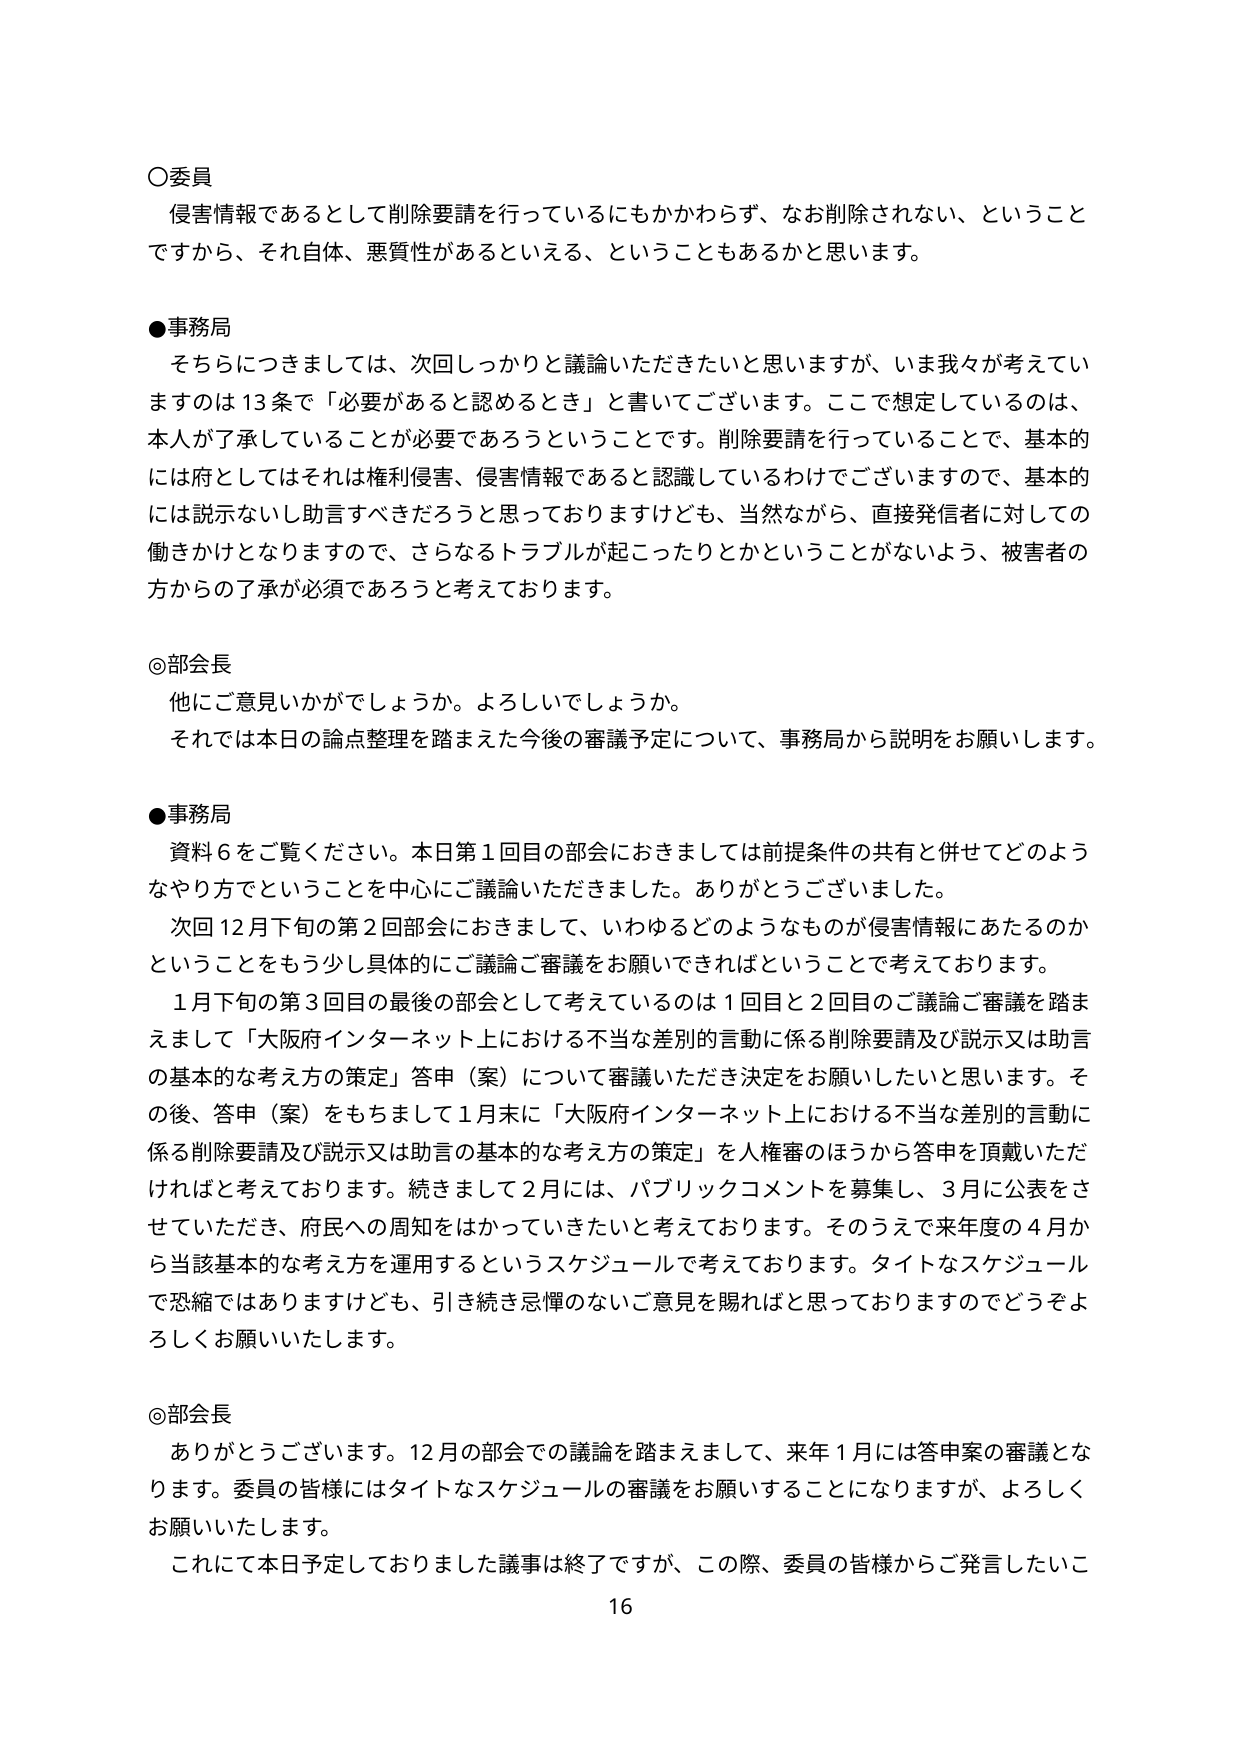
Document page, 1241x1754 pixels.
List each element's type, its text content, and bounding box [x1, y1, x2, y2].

text ありがとうございます。12月の部会での議論を踏まえまして、来年1月には答申案の審議となります。委員の皆様にはタイトなスケジュールの審議をお願いすることになりますが、よろしくお願いいたします。 [148, 1432, 1092, 1544]
text ●事務局 [148, 794, 1092, 832]
text １月下旬の第３回目の最後の部会として考えているのは1回目と２回目のご議論ご審議を踏まえまして「大阪府インターネット上における不当な差別的言動に係る削除要請及び説示又は助言の基本的な考え方の策定」答申（案）について審議いただき決定をお願いしたいと思います。その後、答申（案）をもちまして１月末に「大阪府インターネット上における不当な差別的言動に係る削除要請及び説示又は助言の基本的な考え方の策定」を人権審のほうから答申を頂戴いただければと考えております。続きまして２月には、パブリックコメントを募集し、３月に公表をさせていただき、府民への周知をはかっていきたいと考えております。そのうえで来年度の４月から当該基本的な考え方を運用するというスケジュールで考えております。タイトなスケジュールで恐縮ではありますけども、引き続き忌憚のないご意見を賜ればと思っておりますのでどうぞよろしくお願いいたします。 [148, 982, 1092, 1357]
text ◎部会長 [148, 1394, 1092, 1432]
text そちらにつきましては、次回しっかりと議論いただきたいと思いますが、いま我々が考えていますのは13条で「必要があると認めるとき」と書いてございます。ここで想定しているのは、本人が了承していることが必要であろうということです。削除要請を行っていることで、基本的には府としてはそれは権利侵害、侵害情報であると認識しているわけでございますので、基本的には説示ないし助言すべきだろうと思っておりますけども、当然ながら、直接発信者に対しての働きかけとなりますので、さらなるトラブルが起こったりとかということがないよう、被害者の方からの了承が必須であろうと考えております。 [148, 344, 1092, 607]
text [148, 1544, 1092, 1582]
text 〇委員 [148, 157, 1092, 194]
text 侵害情報であるとして削除要請を行っているにもかかわらず、なお削除されない、ということですから、それ自体、悪質性があるといえる、ということもあるかと思います。 [148, 194, 1092, 269]
text ●事務局 [148, 307, 1092, 344]
text 他にご意見いかがでしょうか。よろしいでしょうか。 [148, 682, 1092, 719]
text それでは本日の論点整理を踏まえた今後の審議予定について、事務局から説明をお願いします。 [148, 719, 1092, 757]
text 資料６をご覧ください。本日第１回目の部会におきましては前提条件の共有と併せてどのようなやり方でということを中心にご議論いただきました。ありがとうございました。 [148, 832, 1092, 907]
text 次回12月下旬の第２回部会におきまして、いわゆるどのようなものが侵害情報にあたるのかということをもう少し具体的にご議論ご審議をお願いできればということで考えております。 [148, 907, 1092, 982]
text ◎部会長 [148, 644, 1092, 682]
